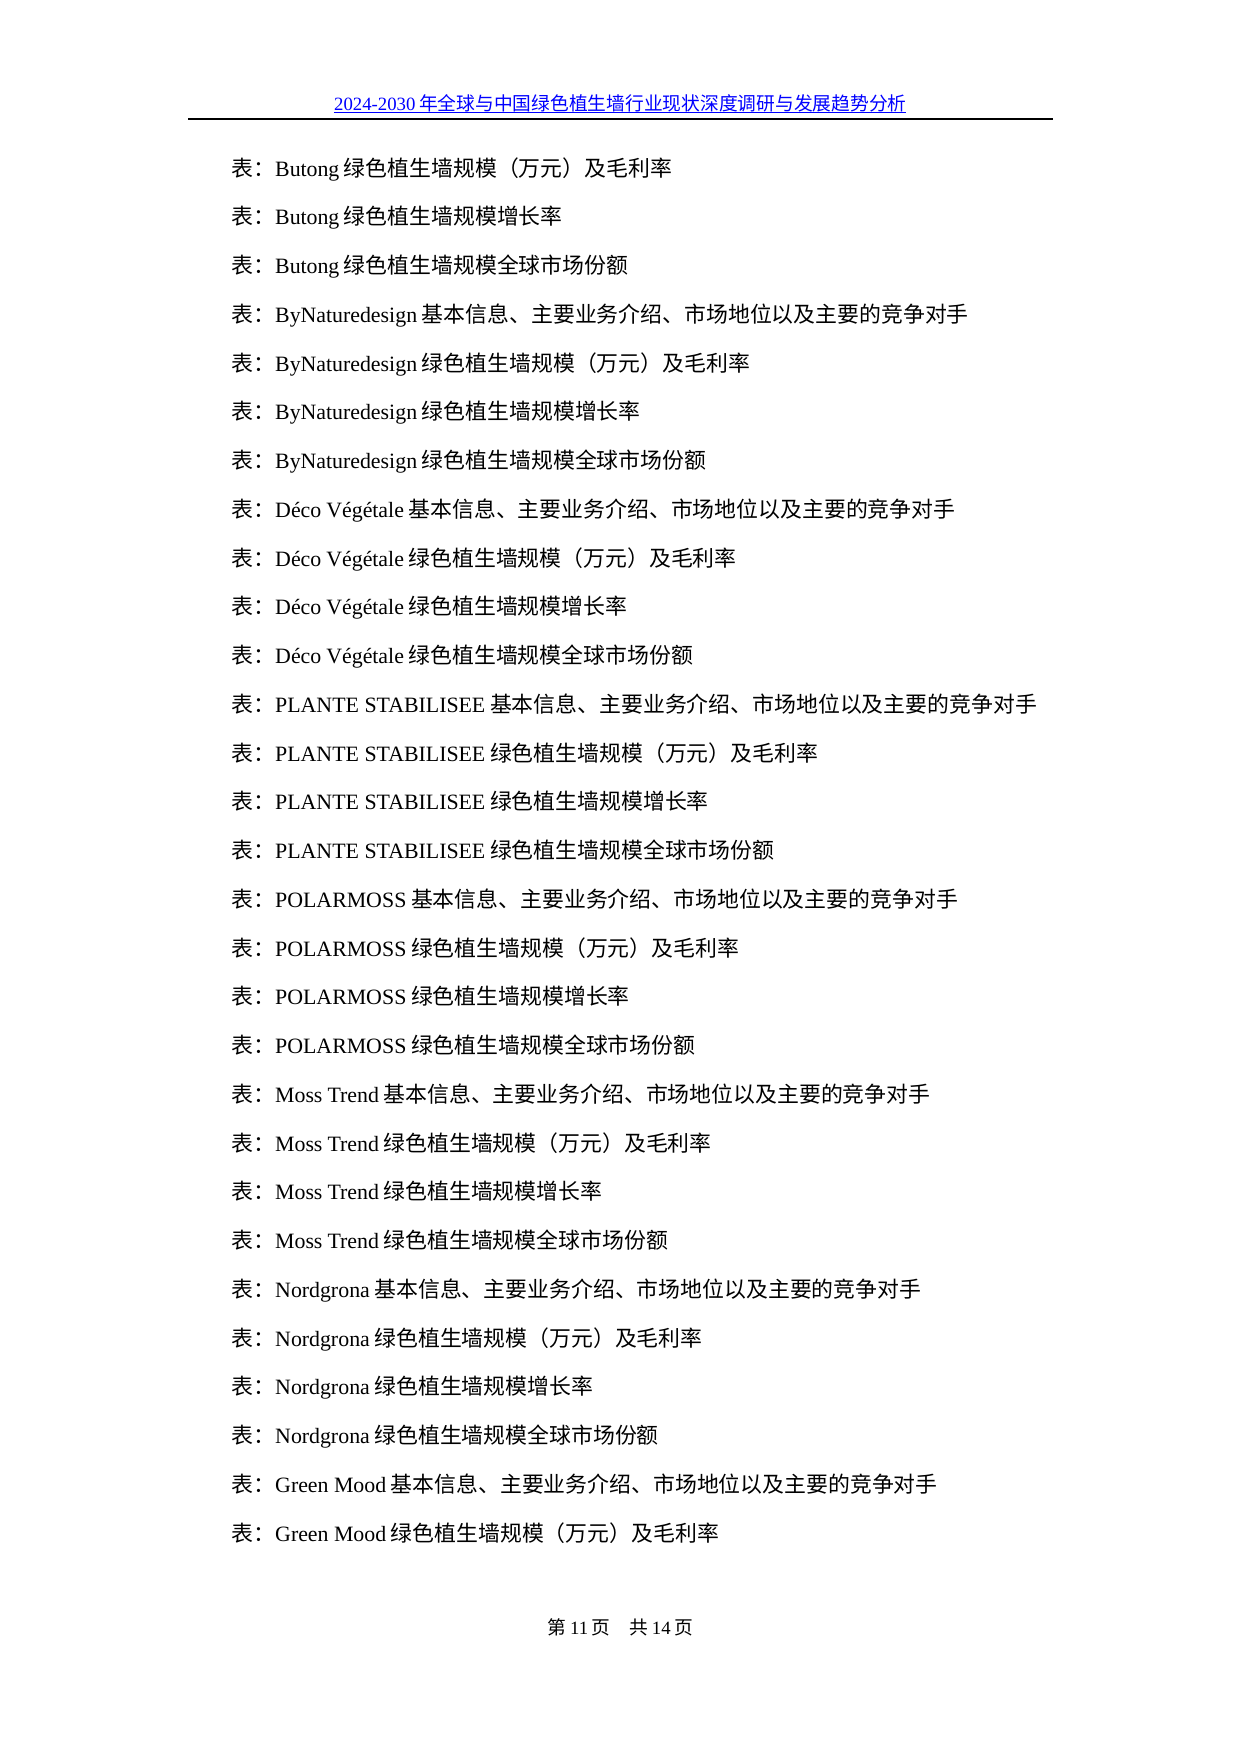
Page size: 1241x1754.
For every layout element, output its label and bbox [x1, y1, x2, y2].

text [187, 150, 1053, 1548]
